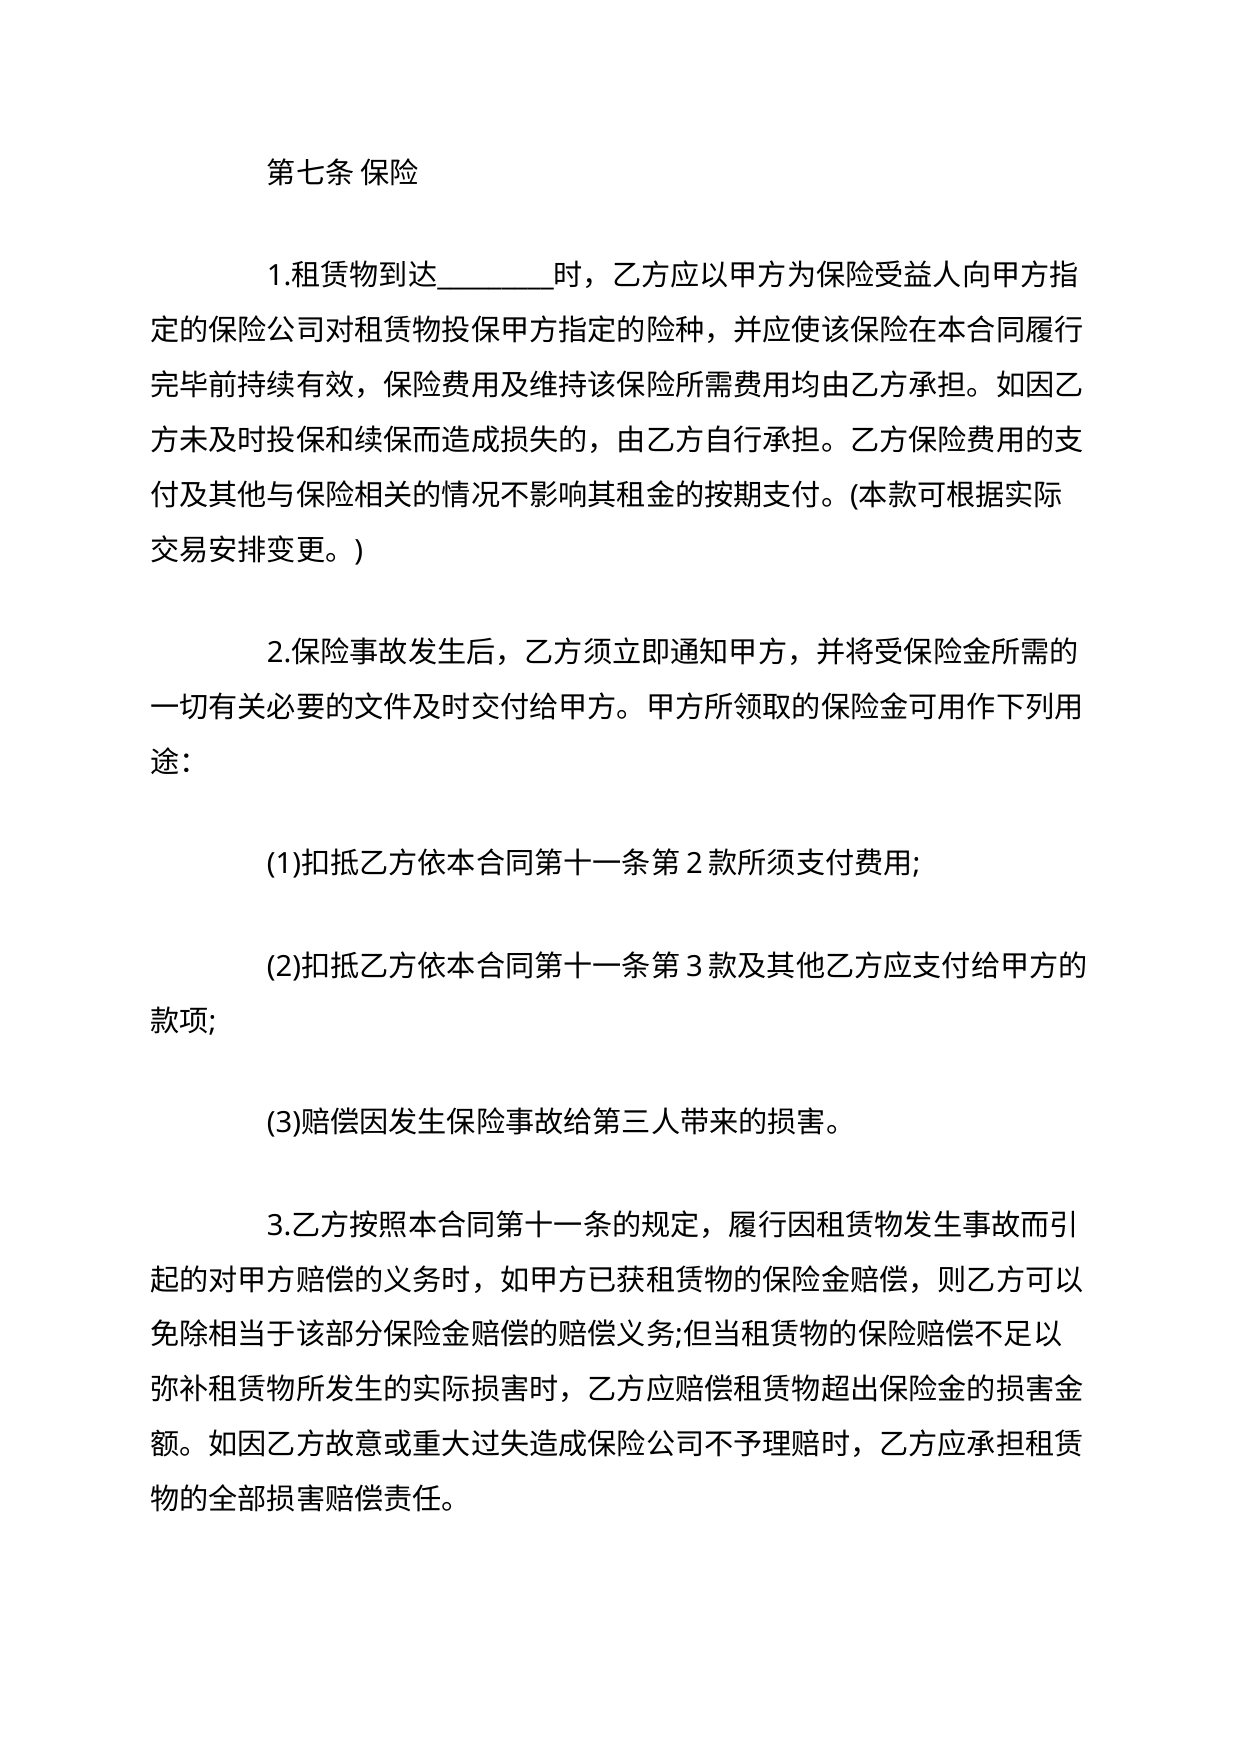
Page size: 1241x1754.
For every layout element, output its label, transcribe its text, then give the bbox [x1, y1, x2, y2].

text 第七条 保险 [150, 150, 1090, 192]
text (2)扣抵乙方依本合同第十一条第3款及其他乙方应支付给甲方的款项; [150, 942, 1090, 1039]
text (3)赔偿因发生保险事故给第三人带来的损害。 [150, 1099, 1090, 1141]
text 1.租赁物到达_________时，乙方应以甲方为保险受益人向甲方指定的保险公司对租赁物投保甲方指定的险种，并应使该保险在本合同履行完毕前持续有效，保险费用及维持该保险所需费用均由乙方承担。如因乙方未及时投保和续保而造成损失的，由乙方自行承担。乙方保险费用的支付及其他与保险相关的情况不影响其租金的按期支付。(本款可根据实际交易安排变更。) [150, 252, 1090, 569]
text 2.保险事故发生后，乙方须立即通知甲方，并将受保险金所需的一切有关必要的文件及时交付给甲方。甲方所领取的保险金可用作下列用途： [150, 628, 1090, 781]
text (1)扣抵乙方依本合同第十一条第2款所须支付费用; [150, 840, 1090, 882]
text 3.乙方按照本合同第十一条的规定，履行因租赁物发生事故而引起的对甲方赔偿的义务时，如甲方已获租赁物的保险金赔偿，则乙方可以免除相当于该部分保险金赔偿的赔偿义务;但当租赁物的保险赔偿不足以弥补租赁物所发生的实际损害时，乙方应赔偿租赁物超出保险金的损害金额。如因乙方故意或重大过失造成保险公司不予理赔时，乙方应承担租赁物的全部损害赔偿责任。 [150, 1201, 1090, 1518]
